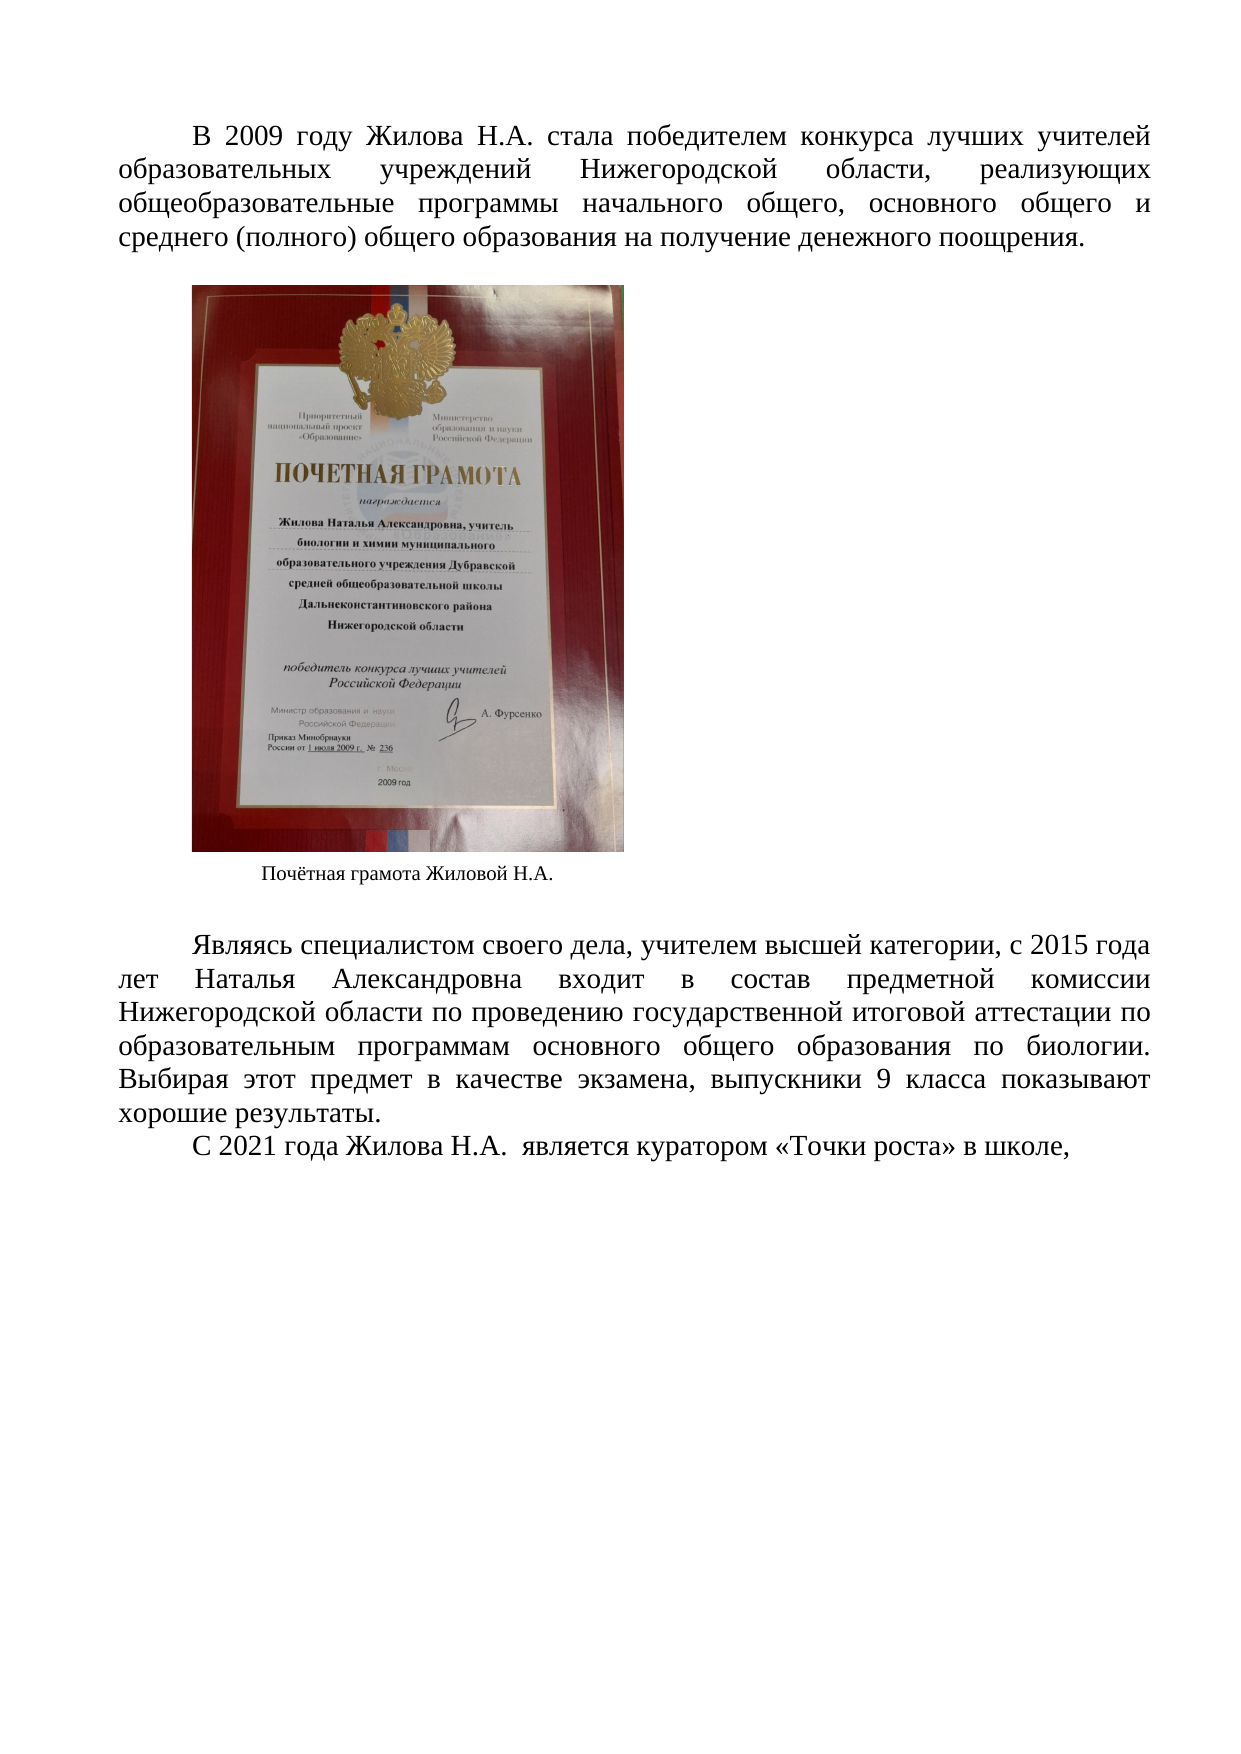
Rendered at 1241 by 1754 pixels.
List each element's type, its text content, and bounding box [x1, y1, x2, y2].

text С 2021 года Жилова Н.А. является куратором «Точки роста» в школе, [118, 1128, 1152, 1162]
picture [191, 285, 624, 852]
text Являясь специалистом своего дела, учителем высшей категории, с 2015 года лет Наталья Александровна входит в состав предметной комиссии Нижегородской области по проведению государственной итоговой аттестации по образовательным программам основного общего образования по биологии. Выбирая этот предмет в качестве экзамена, выпускники 9 класса показывают хорошие результаты. [118, 927, 1152, 1128]
text В 2009 году Жилова Н.А. стала победителем конкурса лучших учителей образовательных учреждений Нижегородской области, реализующих общеобразовательные программы начального общего, основного общего и среднего (полного) общего образования на получение денежного поощрения. [118, 118, 1152, 252]
